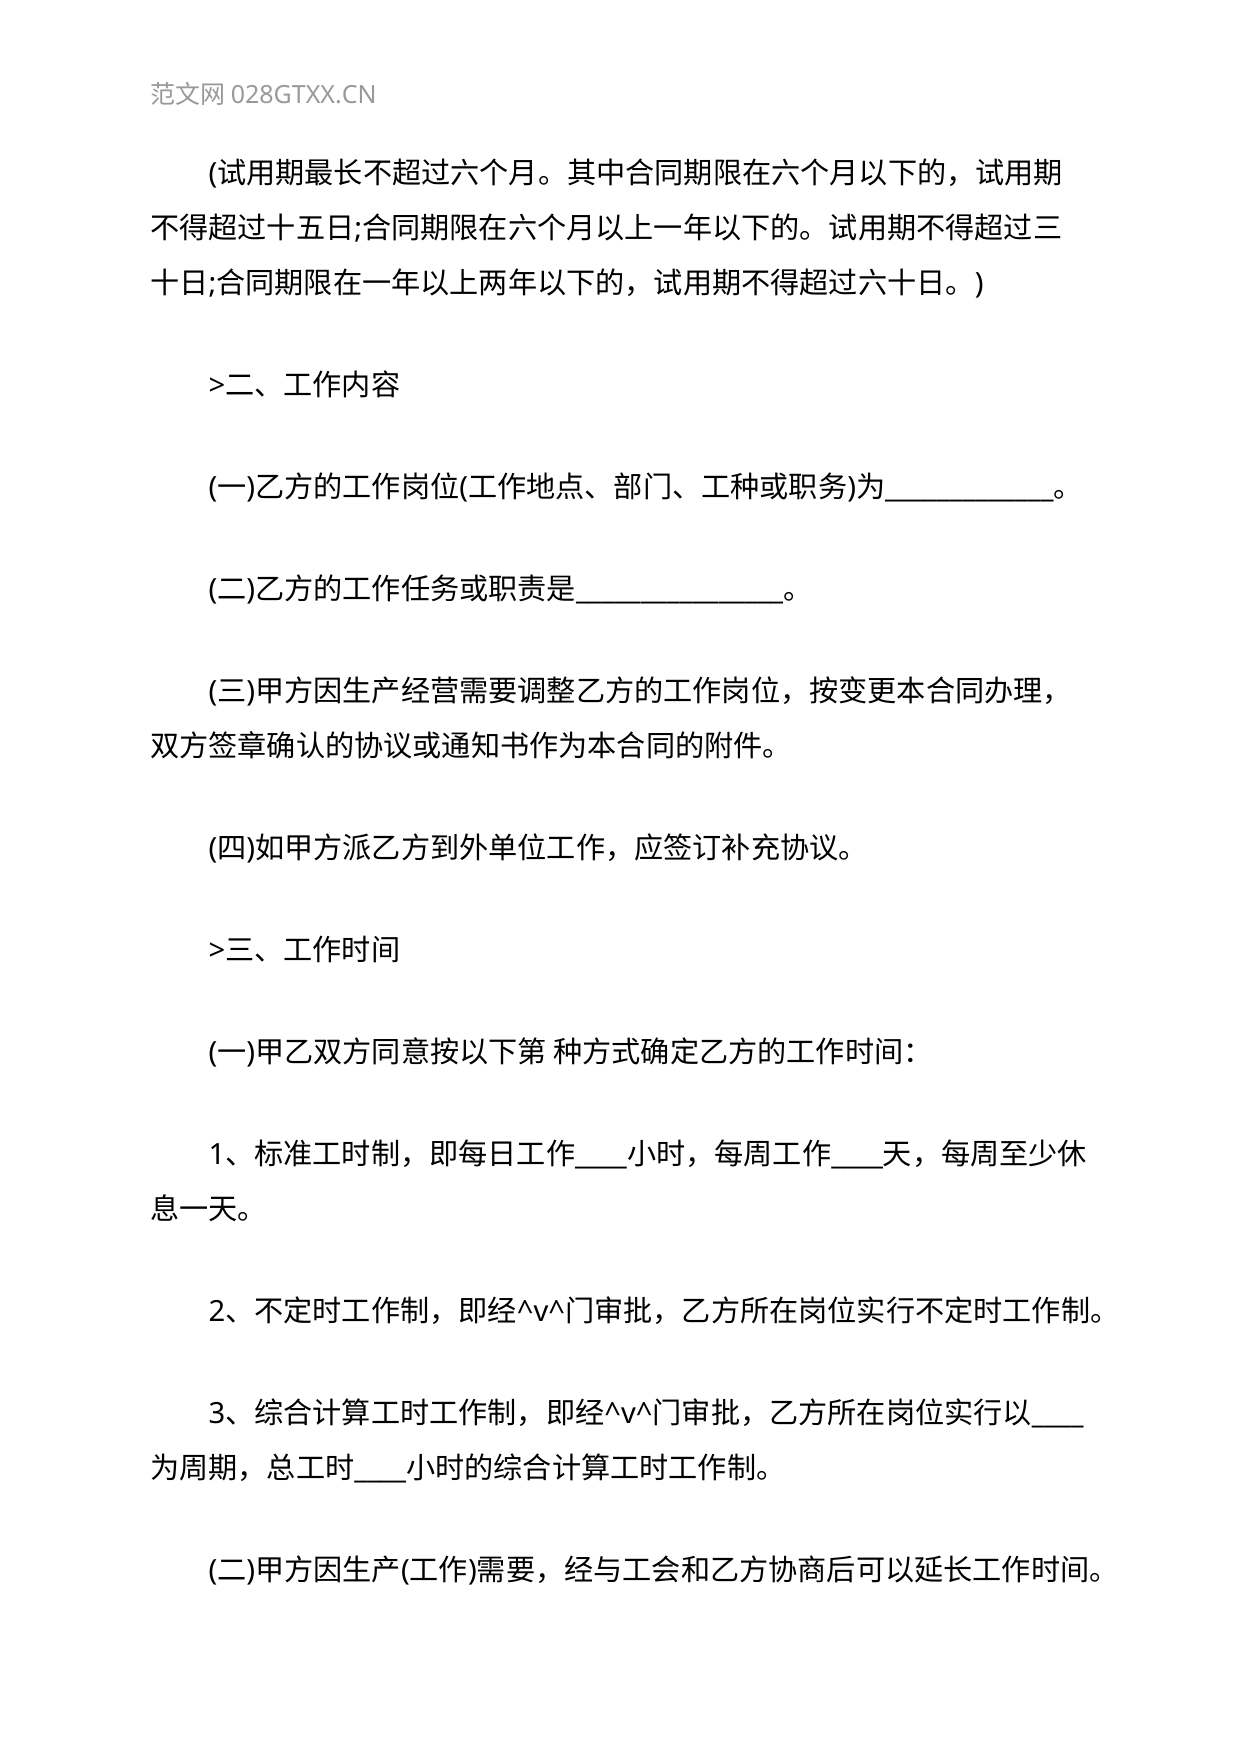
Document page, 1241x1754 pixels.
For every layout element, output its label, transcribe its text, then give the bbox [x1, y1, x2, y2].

text 3、综合计算工时工作制，即经^v^门审批，乙方所在岗位实行以____为周期，总工时____小时的综合计算工时工作制。 [150, 1389, 1090, 1487]
text (二)乙方的工作任务或职责是________________。 [150, 566, 1090, 608]
text >二、工作内容 [150, 362, 1090, 404]
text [150, 1546, 1090, 1589]
text (试用期最长不超过六个月。其中合同期限在六个月以下的，试用期不得超过十五日;合同期限在六个月以上一年以下的。试用期不得超过三十日;合同期限在一年以上两年以下的，试用期不得超过六十日。) [150, 150, 1090, 302]
text (一)甲乙双方同意按以下第 种方式确定乙方的工作时间： [150, 1029, 1090, 1071]
text (四)如甲方派乙方到外单位工作，应签订补充协议。 [150, 825, 1090, 867]
text 2、不定时工作制，即经^v^门审批，乙方所在岗位实行不定时工作制。 [150, 1287, 1090, 1330]
text (三)甲方因生产经营需要调整乙方的工作岗位，按变更本合同办理，双方签章确认的协议或通知书作为本合同的附件。 [150, 668, 1090, 765]
text (一)乙方的工作岗位(工作地点、部门、工种或职务)为_____________。 [150, 464, 1090, 506]
text >三、工作时间 [150, 927, 1090, 969]
text 1、标准工时制，即每日工作____小时，每周工作____天，每周至少休息一天。 [150, 1131, 1090, 1228]
